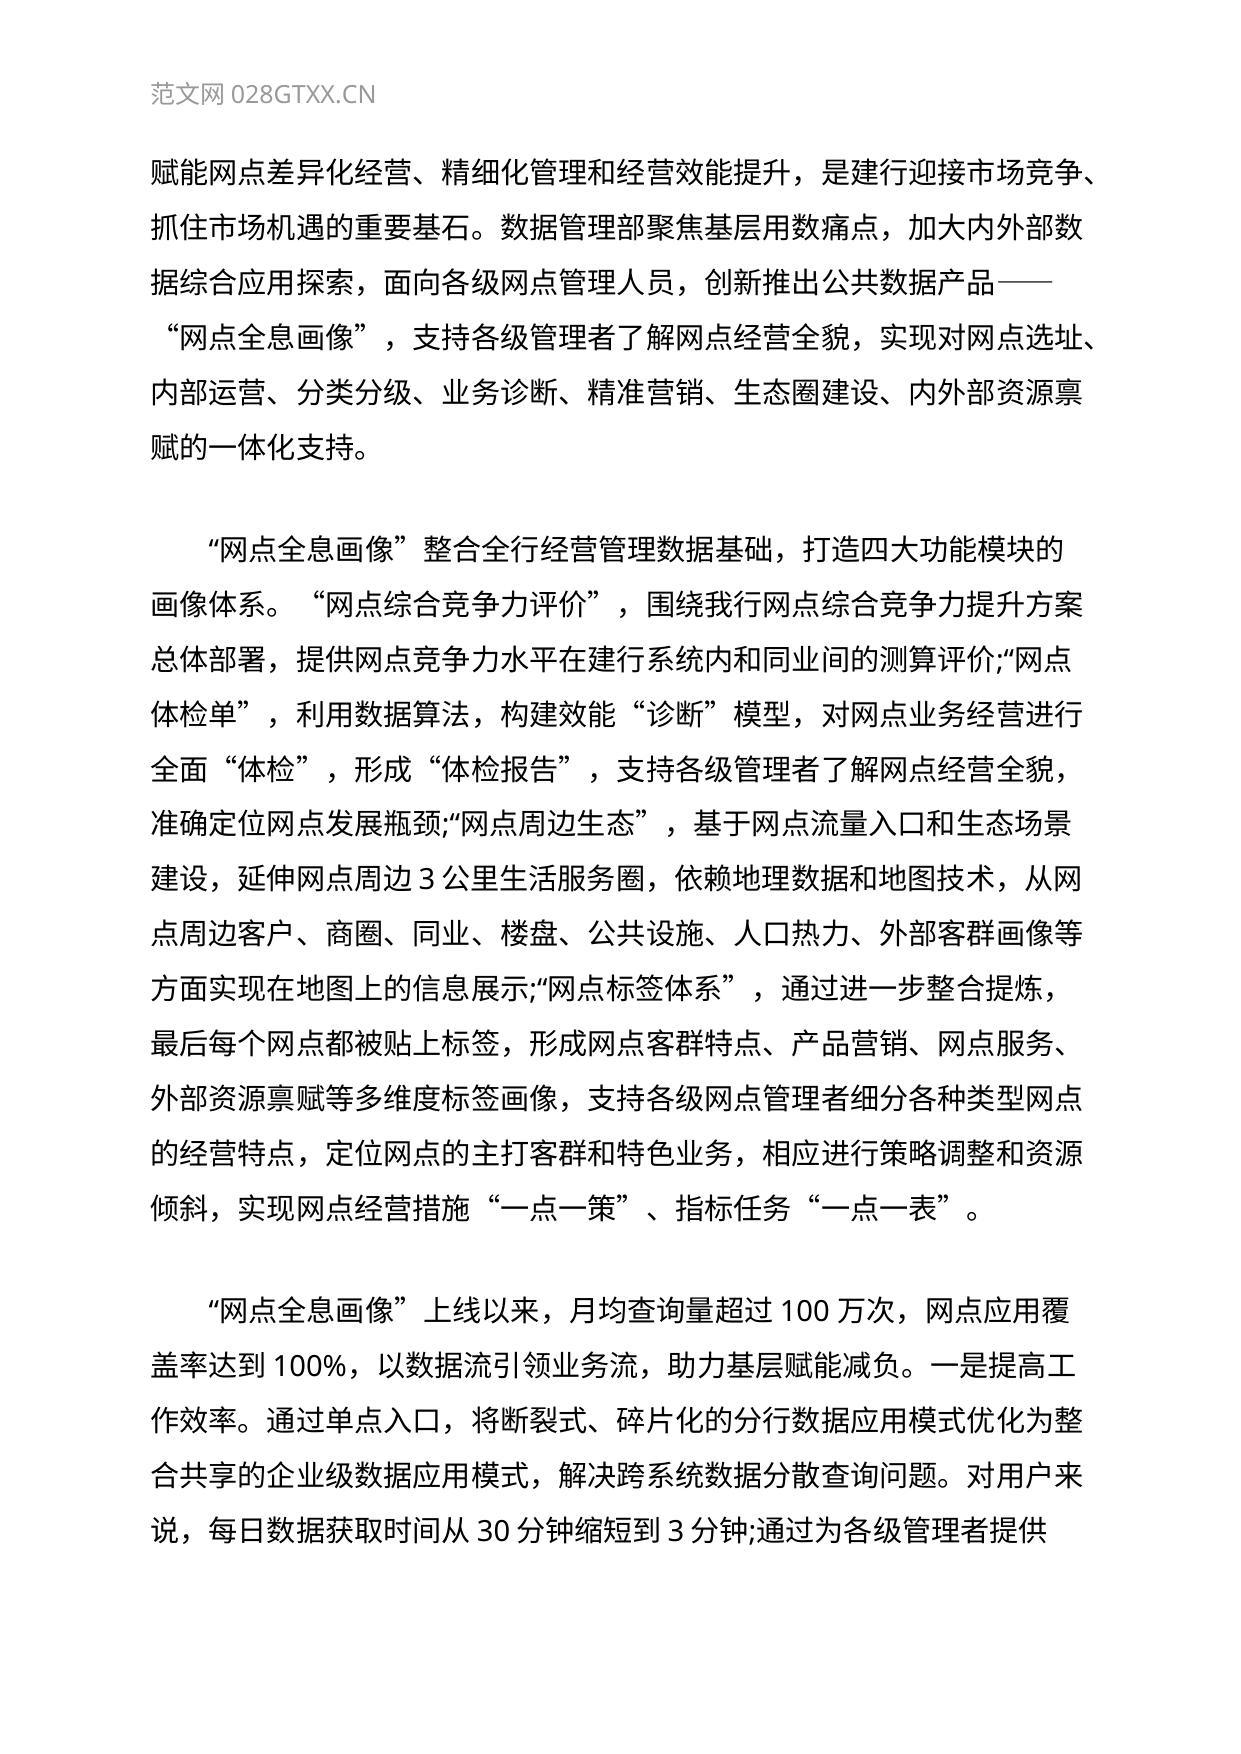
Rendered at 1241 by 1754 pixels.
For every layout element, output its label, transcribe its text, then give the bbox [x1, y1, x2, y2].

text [150, 1287, 1090, 1549]
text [150, 150, 1090, 467]
text “网点全息画像”整合全行经营管理数据基础，打造四大功能模块的画像体系。“网点综合竞争力评价”，围绕我行网点综合竞争力提升方案总体部署，提供网点竞争力水平在建行系统内和同业间的测算评价;“网点体检单”，利用数据算法，构建效能“诊断”模型，对网点业务经营进行全面“体检”，形成“体检报告”，支持各级管理者了解网点经营全貌，准确定位网点发展瓶颈;“网点周边生态”，基于网点流量入口和生态场景建设，延伸网点周边3公里生活服务圈，依赖地理数据和地图技术，从网点周边客户、商圈、同业、楼盘、公共设施、人口热力、外部客群画像等方面实现在地图上的信息展示;“网点标签体系”，通过进一步整合提炼，最后每个网点都被贴上标签，形成网点客群特点、产品营销、网点服务、外部资源禀赋等多维度标签画像，支持各级网点管理者细分各种类型网点的经营特点，定位网点的主打客群和特色业务，相应进行策略调整和资源倾斜，实现网点经营措施“一点一策”、指标任务“一点一表”。 [150, 526, 1090, 1228]
